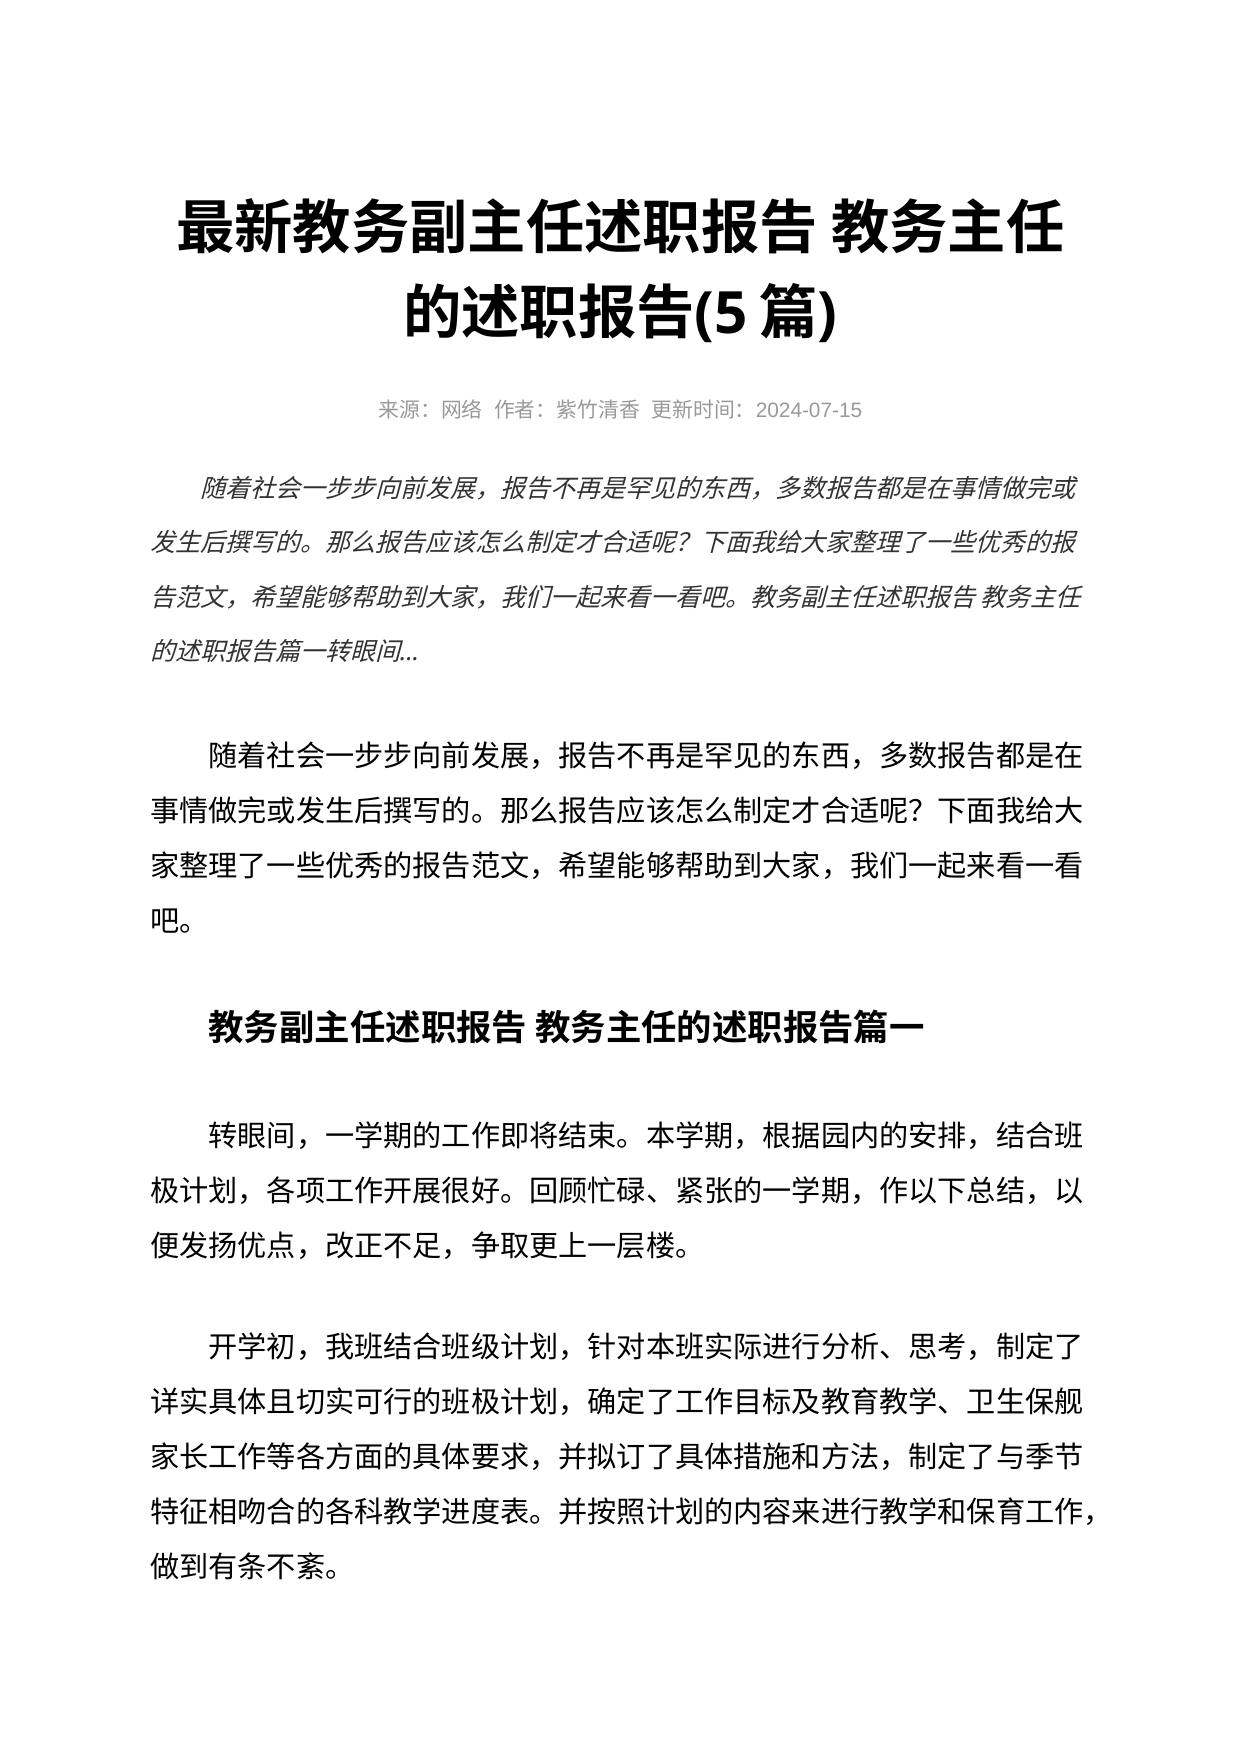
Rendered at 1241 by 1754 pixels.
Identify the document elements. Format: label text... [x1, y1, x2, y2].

text 教务副主任述职报告 教务主任的述职报告篇一 [150, 999, 1090, 1050]
subtitle 最新教务副主任述职报告 教务主任的述职报告(5篇) [150, 181, 1090, 351]
text 开学初，我班结合班级计划，针对本班实际进行分析、思考，制定了详实具体且切实可行的班极计划，确定了工作目标及教育教学、卫生保舰家长工作等各方面的具体要求，并拟订了具体措施和方法，制定了与季节特征相吻合的各科教学进度表。并按照计划的内容来进行教学和保育工作，做到有条不紊。 [150, 1324, 1090, 1586]
text 转眼间，一学期的工作即将结束。本学期，根据园内的安排，结合班极计划，各项工作开展很好。回顾忙碌、紧张的一学期，作以下总结，以便发扬优点，改正不足，争取更上一层楼。 [150, 1112, 1090, 1264]
text 随着社会一步步向前发展，报告不再是罕见的东西，多数报告都是在事情做完或发生后撰写的。那么报告应该怎么制定才合适呢？下面我给大家整理了一些优秀的报告范文，希望能够帮助到大家，我们一起来看一看吧。 [150, 733, 1090, 939]
text 随着社会一步步向前发展，报告不再是罕见的东西，多数报告都是在事情做完或发生后撰写的。那么报告应该怎么制定才合适呢？下面我给大家整理了一些优秀的报告范文，希望能够帮助到大家，我们一起来看一看吧。教务副主任述职报告 教务主任的述职报告篇一转眼间... [150, 468, 1090, 668]
text 来源：网络 作者：紫竹清香 更新时间：2024-07-15 [150, 397, 1090, 421]
